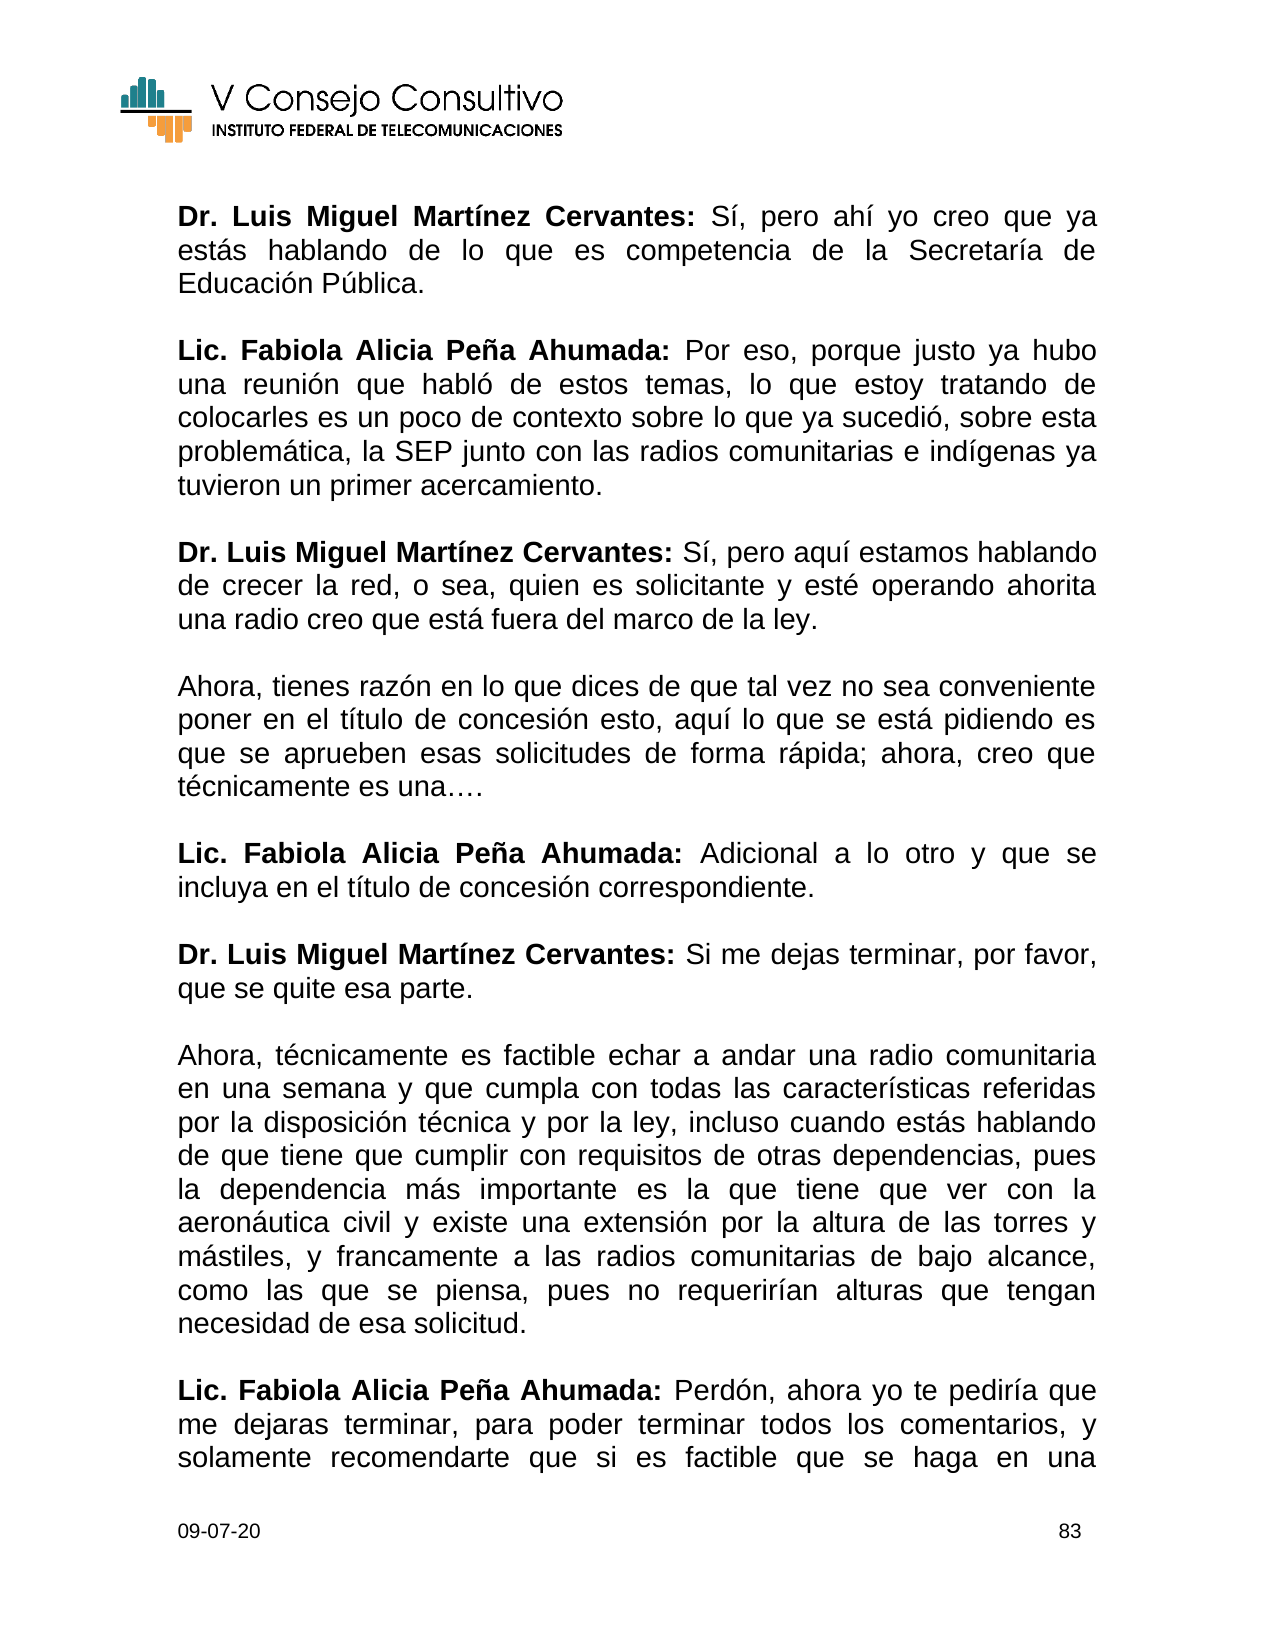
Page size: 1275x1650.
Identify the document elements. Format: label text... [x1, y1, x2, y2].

text Dr. Luis Miguel Martínez Cervantes: Sí, pero ahí yo creo que ya estás hablando de lo que es competencia de la Secretaría de Educación Pública. [177, 199, 1098, 300]
text Lic. Fabiola Alicia Peña Ahumada: Adicional a lo otro y que se incluya en el título de concesión correspondiente. [177, 837, 1098, 904]
text Dr. Luis Miguel Martínez Cervantes: Si me dejas terminar, por favor, que se quite esa parte. [177, 937, 1098, 1004]
text Dr. Luis Miguel Martínez Cervantes: Sí, pero aquí estamos hablando de crecer la red, o sea, quien es solicitante y esté operando ahorita una radio creo que está fuera del marco de la ley. [177, 535, 1098, 635]
text Lic. Fabiola Alicia Peña Ahumada: Por eso, porque justo ya hubo una reunión que habló de estos temas, lo que estoy tratando de colocarles es un poco de contexto sobre lo que ya sucedió, sobre esta problemática, la SEP junto con las radios comunitarias e indígenas ya tuvieron un primer acercamiento. [177, 333, 1098, 501]
text Ahora, tienes razón en lo que dices de que tal vez no sea conveniente poner en el título de concesión esto, aquí lo que se está pidiendo es que se aprueben esas solicitudes de forma rápida; ahora, creo que técnicamente es una…. [177, 669, 1098, 803]
text Ahora, técnicamente es factible echar a andar una radio comunitaria en una semana y que cumpla con todas las características referidas por la disposición técnica y por la ley, incluso cuando estás hablando de que tiene que cumplir con requisitos de otras dependencias, pues la dependencia más importante es la que tiene que ver con la aeronáutica civil y existe una extensión por la altura de las torres y mástiles, y francamente a las radios comunitarias de bajo alcance, como las que se piensa, pues no requerirían alturas que tengan necesidad de esa solicitud. [177, 1038, 1098, 1340]
picture [114, 70, 571, 142]
